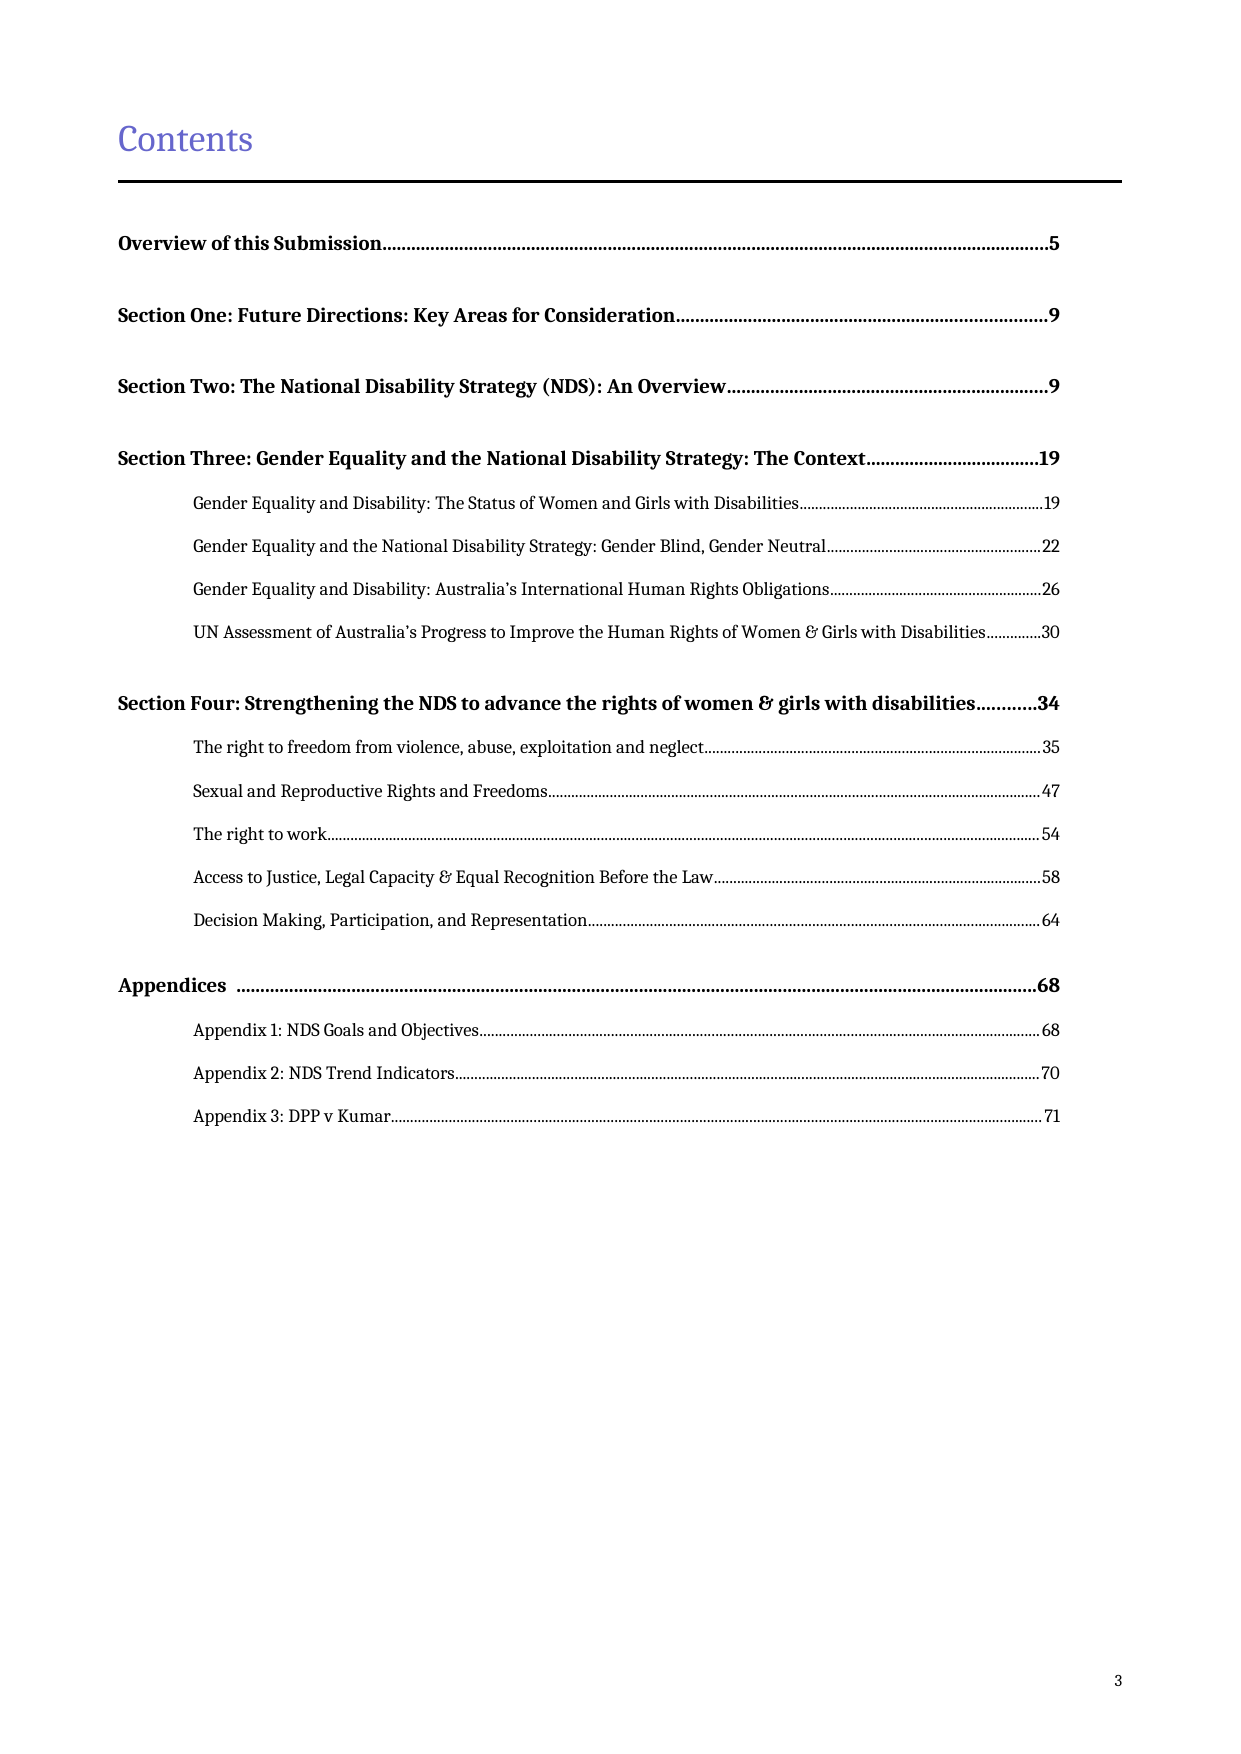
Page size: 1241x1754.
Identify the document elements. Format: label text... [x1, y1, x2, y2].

text Section One: Future Directions: Key Areas for Consideration 9 [118, 303, 1122, 327]
text The right to work 54 [193, 823, 1122, 845]
text UN Assessment of Australia’s Progress to Improve the Human Rights of Women & Girls with Disabilities 30 [193, 622, 1122, 643]
text Contents [118, 118, 1122, 161]
text Access to Justice, Legal Capacity & Equal Recognition Before the Law 58 [193, 866, 1122, 888]
text The right to freedom from violence, abuse, exploitation and neglect 35 [193, 737, 1122, 758]
text Gender Equality and the National Disability Strategy: Gender Blind, Gender Neutral 22 [193, 536, 1122, 557]
text Gender Equality and Disability: Australia’s International Human Rights Obligations 26 [193, 579, 1122, 600]
text Appendix 3: DPP v Kumar 71 [193, 1106, 1122, 1127]
text Section Three: Gender Equality and the National Disability Strategy: The Context 19 [118, 447, 1122, 471]
text Appendices 68 [118, 974, 1122, 998]
text Appendix 1: NDS Goals and Objectives 68 [193, 1020, 1122, 1041]
text Appendix 2: NDS Trend Indicators 70 [193, 1063, 1122, 1084]
text Sexual and Reproductive Rights and Freedoms 47 [193, 780, 1122, 802]
text Gender Equality and Disability: The Status of Women and Girls with Disabilities 19 [193, 493, 1122, 514]
text Section Four: Strengthening the NDS to advance the rights of women & girls with disabilities 34 [118, 691, 1122, 715]
text Overview of this Submission 5 [118, 231, 1122, 255]
text Decision Making, Participation, and Representation 64 [193, 909, 1122, 931]
text Section Two: The National Disability Strategy (NDS): An Overview 9 [118, 375, 1122, 399]
